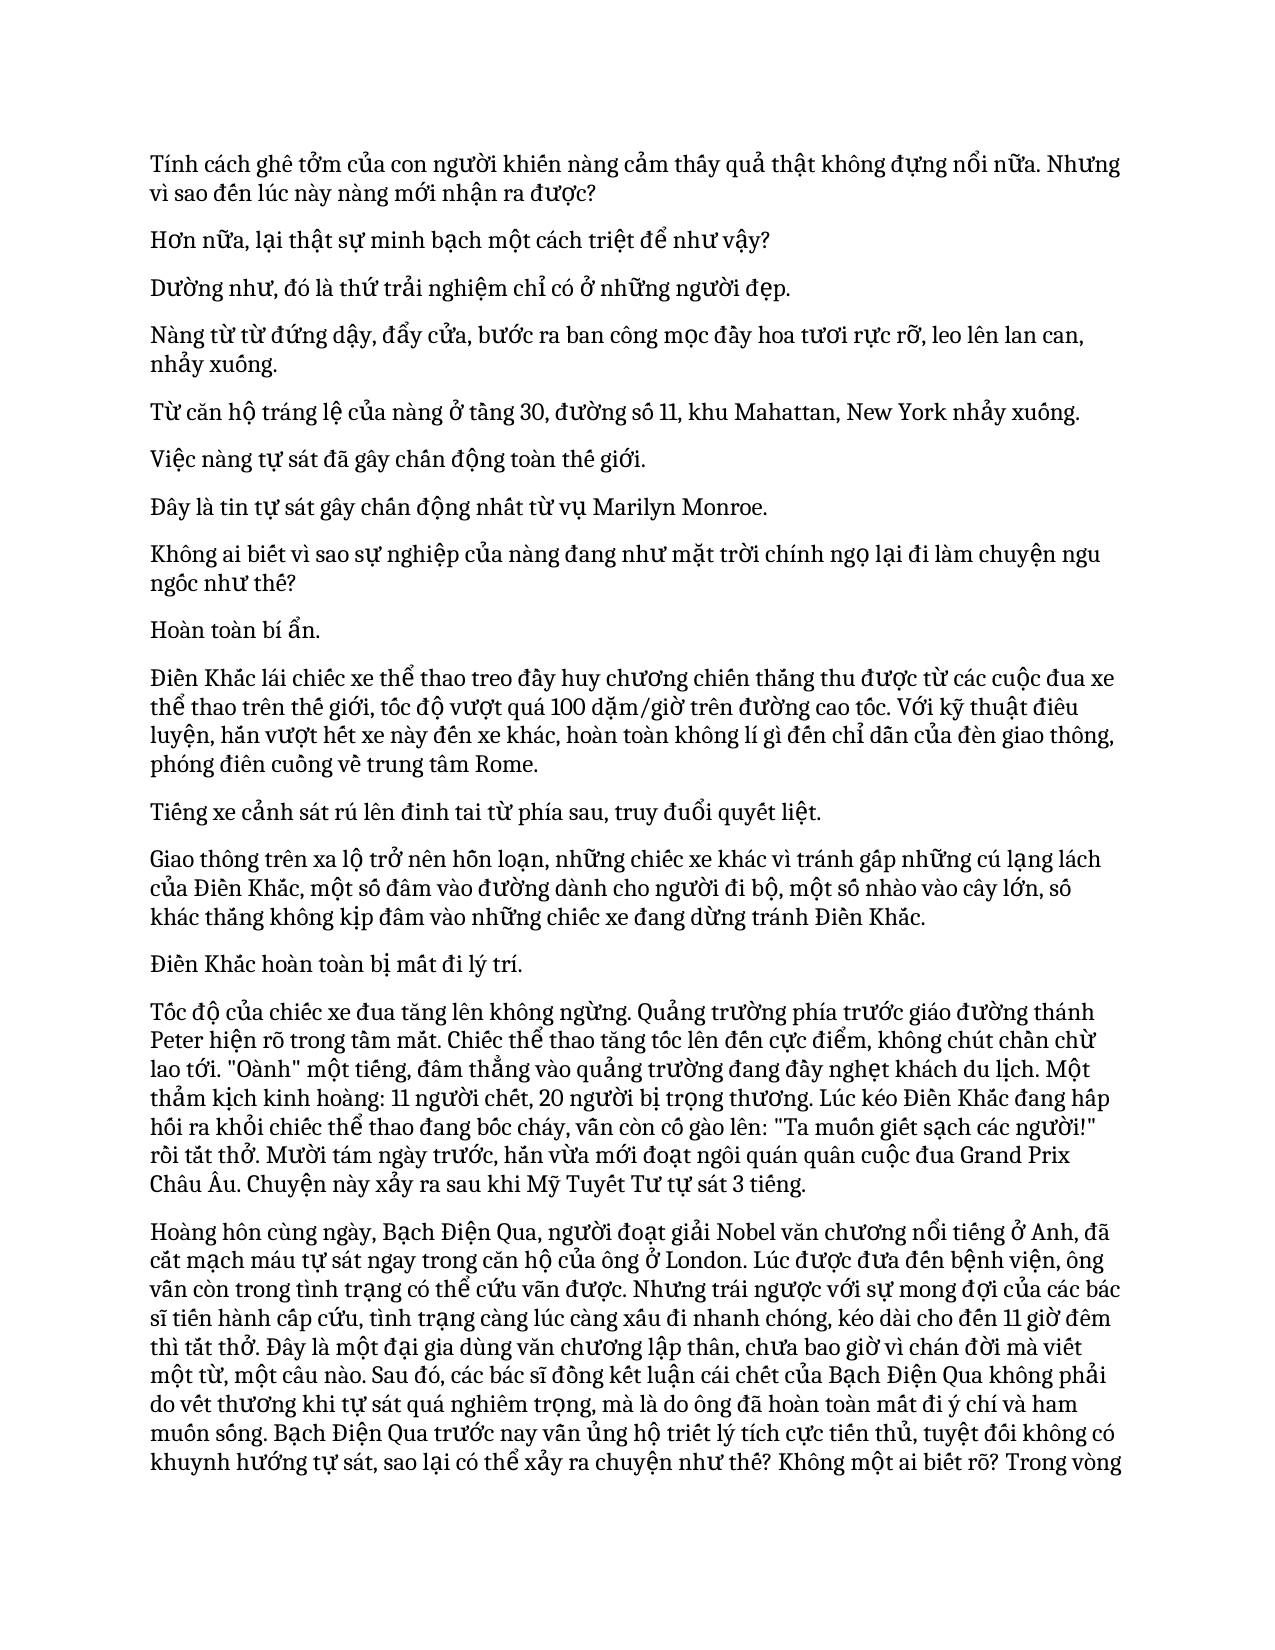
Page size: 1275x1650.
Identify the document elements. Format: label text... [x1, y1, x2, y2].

text Nàng từ từ đứng dậy, đẩy cửa, bước ra ban công mọc đầy hoa tươi rực rỡ, leo lên lan can, nhảy xuống. [150, 321, 1125, 379]
text Đây là tin tự sát gây chấn động nhất từ vụ Marilyn Monroe. [150, 492, 1125, 521]
text Giao thông trên xa lộ trở nên hỗn loạn, những chiếc xe khác vì tránh gấp những cú lạng lách của Điền Khắc, một số đâm vào đường dành cho người đi bộ, một số nhào vào cây lớn, số khác thắng không kịp đâm vào những chiếc xe đang dừng tránh Điền Khắc. [150, 845, 1125, 931]
text Hơn nữa, lại thật sự minh bạch một cách triệt để như vậy? [150, 226, 1125, 255]
text Từ căn hộ tráng lệ của nàng ở tầng 30, đường số 11, khu Mahattan, New York nhảy xuống. [150, 397, 1125, 426]
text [150, 1217, 1125, 1476]
text Tiếng xe cảnh sát rú lên đinh tai từ phía sau, truy đuổi quyết liệt. [150, 797, 1125, 826]
text Tốc độ của chiếc xe đua tăng lên không ngừng. Quảng trường phía trước giáo đường thánh Peter hiện rõ trong tầm mắt. Chiếc thể thao tăng tốc lên đến cực điểm, không chút chần chừ lao tới. "Oành" một tiếng, đâm thẳng vào quảng trường đang đầy nghẹt khách du lịch. Một thảm kịch kinh hoàng: 11 người chết, 20 người bị trọng thương. Lúc kéo Điền Khắc đang hấp hối ra khỏi chiếc thể thao đang bốc cháy, vẫn còn cố gào lên: "Ta muốn giết sạch các người!" rồi tắt thở. Mười tám ngày trước, hắn vừa mới đoạt ngôi quán quân cuộc đua Grand Prix Châu Âu. Chuyện này xảy ra sau khi Mỹ Tuyết Tư tự sát 3 tiếng. [150, 997, 1125, 1199]
text Dường như, đó là thứ trải nghiệm chỉ có ở những người đẹp. [150, 274, 1125, 302]
text Việc nàng tự sát đã gây chấn động toàn thế giới. [150, 445, 1125, 474]
text Điền Khắc lái chiếc xe thể thao treo đầy huy chương chiến thắng thu được từ các cuộc đua xe thể thao trên thế giới, tốc độ vượt quá 100 dặm/giờ trên đường cao tốc. Với kỹ thuật điêu luyện, hắn vượt hết xe này đến xe khác, hoàn toàn không lí gì đến chỉ dẫn của đèn giao thông, phóng điên cuồng về trung tâm Rome. [150, 664, 1125, 779]
text Tính cách ghê tởm của con người khiến nàng cảm thấy quả thật không đựng nổi nữa. Nhưng vì sao đến lúc này nàng mới nhận ra được? [150, 150, 1125, 207]
text Không ai biết vì sao sự nghiệp của nàng đang như mặt trời chính ngọ lại đi làm chuyện ngu ngốc như thế? [150, 540, 1125, 597]
text Hoàn toàn bí ẩn. [150, 616, 1125, 645]
text Điền Khắc hoàn toàn bị mất đi lý trí. [150, 950, 1125, 979]
